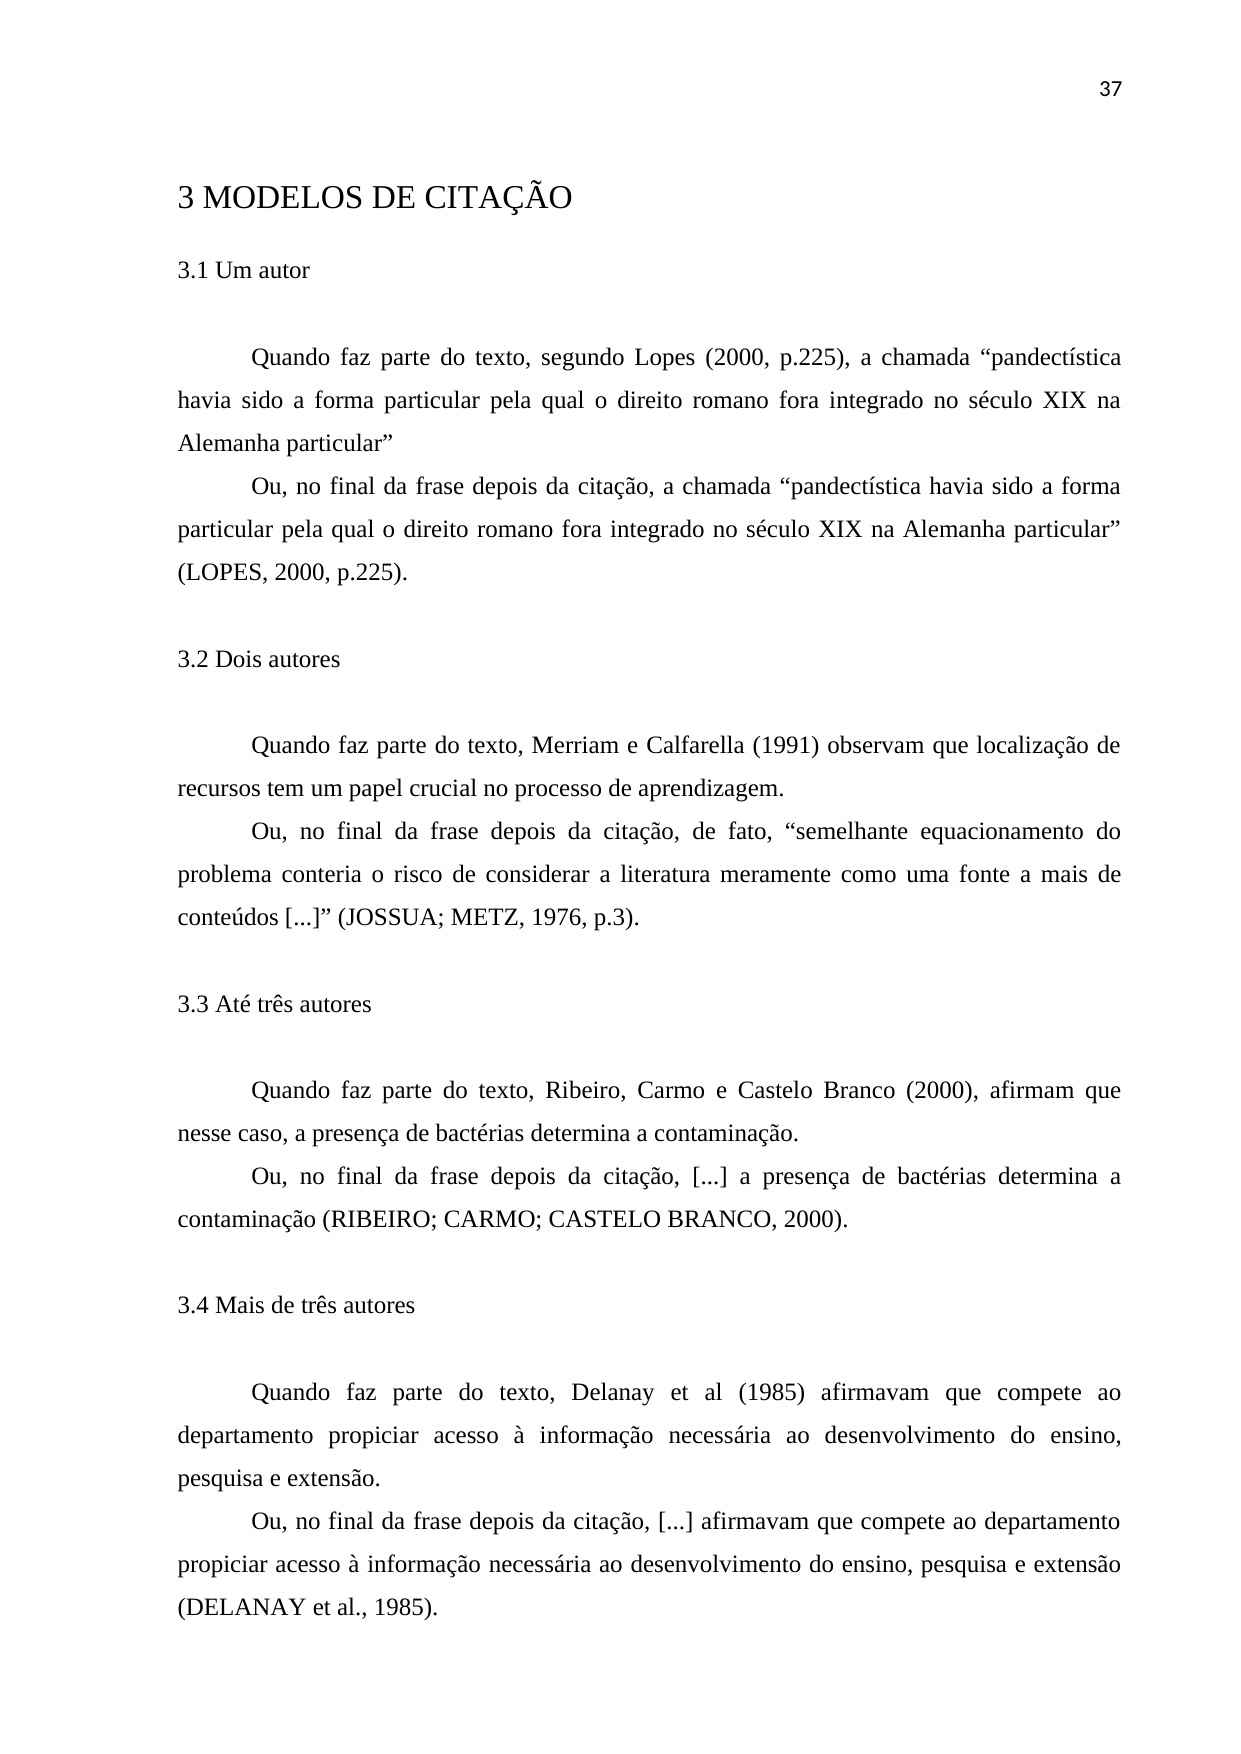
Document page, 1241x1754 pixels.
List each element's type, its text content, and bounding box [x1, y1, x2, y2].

text Ou, no final da frase depois da citação, [...] a presença de bactérias determina a contaminação (RIBEIRO; CARMO; CASTELO BRANCO, 2000). [177, 1161, 1122, 1233]
text 3.3 Até três autores [177, 989, 1122, 1017]
text 3 MODELOS DE CITAÇÃO [177, 177, 1122, 216]
text 3.1 Um autor [177, 256, 1122, 284]
text Quando faz parte do texto, Delanay et al (1985) afirmavam que compete ao departamento propiciar acesso à informação necessária ao desenvolvimento do ensino, pesquisa e extensão. [177, 1377, 1122, 1492]
text Ou, no final da frase depois da citação, a chamada “pandectística havia sido a forma particular pela qual o direito romano fora integrado no século XIX na Alemanha particular” (LOPES, 2000, p.225). [177, 471, 1122, 586]
text Quando faz parte do texto, Ribeiro, Carmo e Castelo Branco (2000), afirmam que nesse caso, a presença de bactérias determina a contaminação. [177, 1075, 1122, 1147]
text Quando faz parte do texto, Merriam e Calfarella (1991) observam que localização de recursos tem um papel crucial no processo de aprendizagem. [177, 730, 1122, 802]
text 3.2 Dois autores [177, 644, 1122, 672]
text Ou, no final da frase depois da citação, de fato, “semelhante equacionamento do problema conteria o risco de considerar a literatura meramente como uma fonte a mais de conteúdos [...]” (JOSSUA; METZ, 1976, p.3). [177, 816, 1122, 931]
text Quando faz parte do texto, segundo Lopes (2000, p.225), a chamada “pandectística havia sido a forma particular pela qual o direito romano fora integrado no século XIX na Alemanha particular” [177, 342, 1122, 457]
text Ou, no final da frase depois da citação, [...] afirmavam que compete ao departamento propiciar acesso à informação necessária ao desenvolvimento do ensino, pesquisa e extensão (DELANAY et al., 1985). [177, 1506, 1122, 1621]
text 3.4 Mais de três autores [177, 1291, 1122, 1319]
